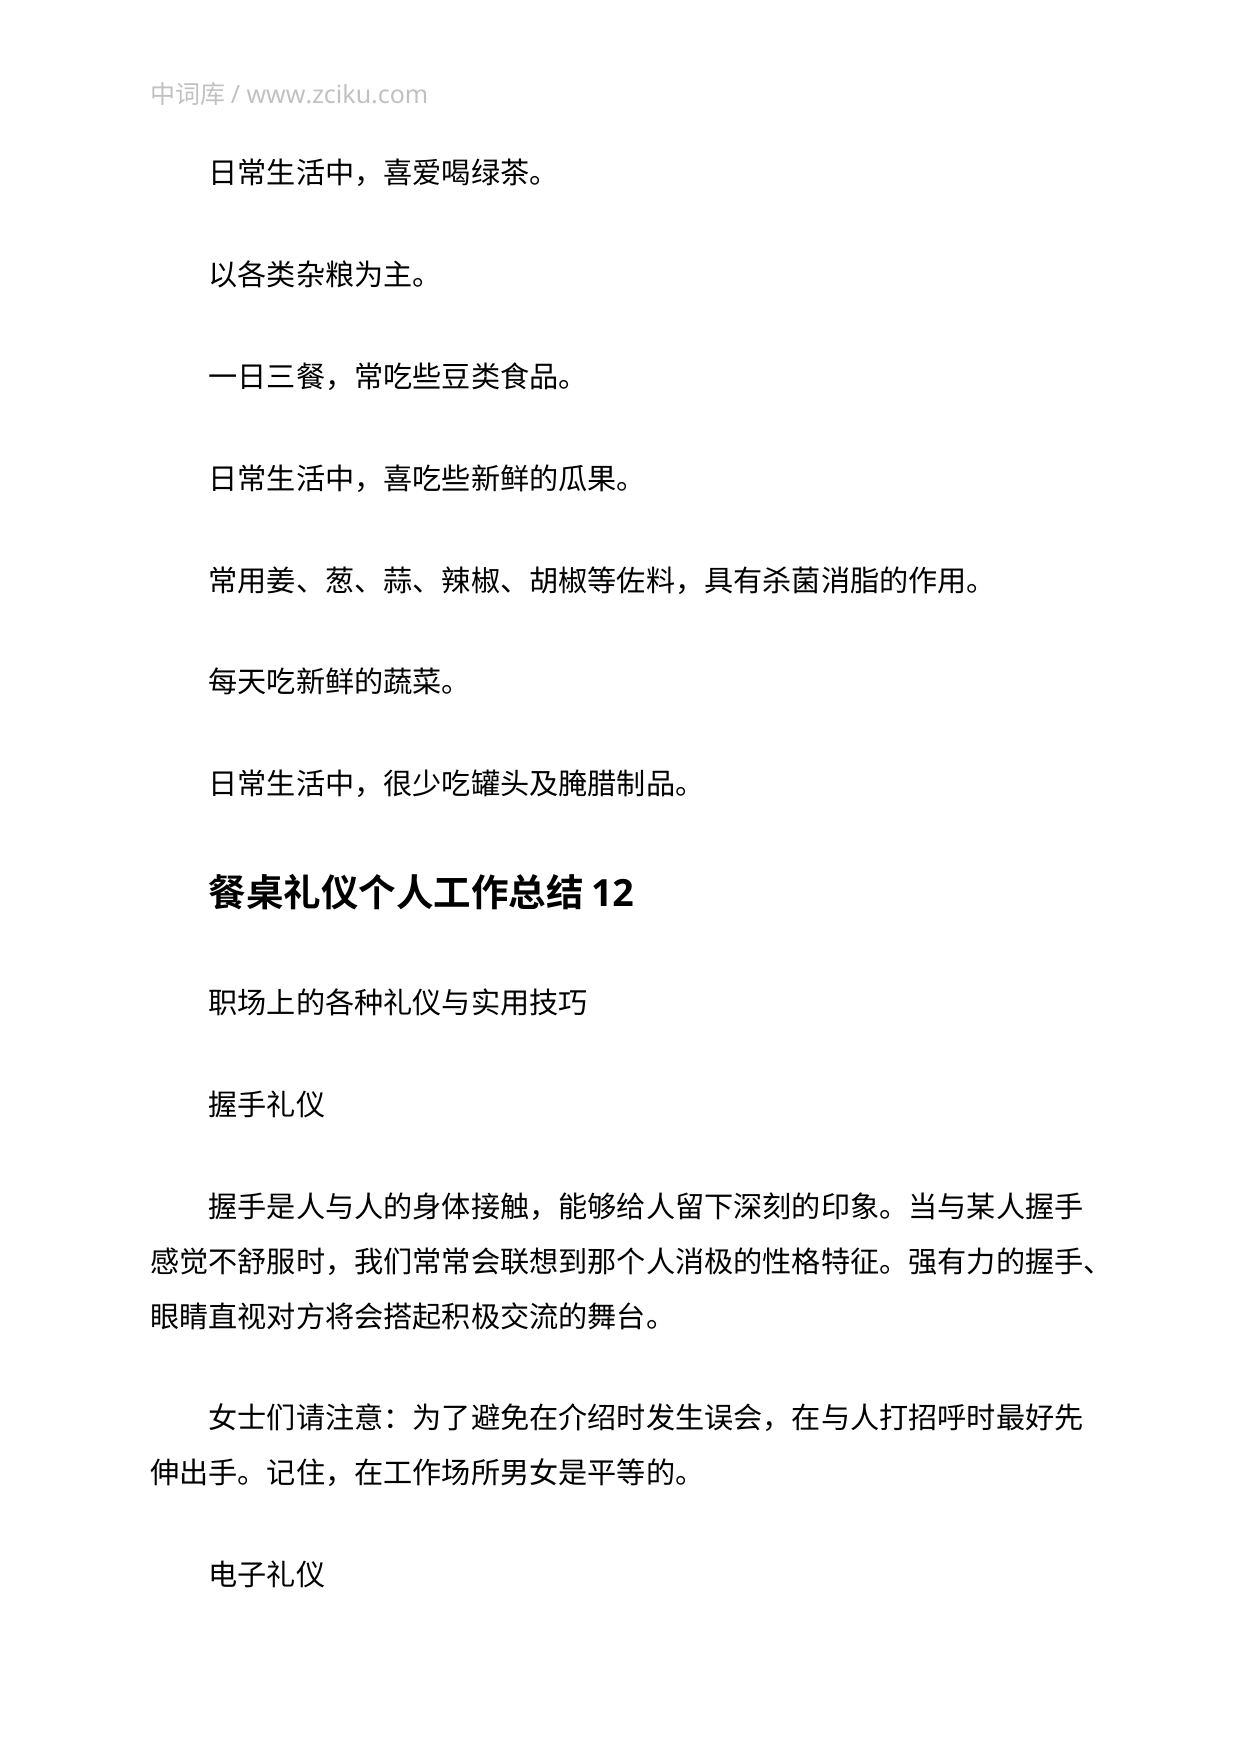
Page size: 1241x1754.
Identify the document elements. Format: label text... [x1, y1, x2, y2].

text 握手是人与人的身体接触，能够给人留下深刻的印象。当与某人握手感觉不舒服时，我们常常会联想到那个人消极的性格特征。强有力的握手、眼睛直视对方将会搭起积极交流的舞台。 [150, 1183, 1090, 1336]
text 职场上的各种礼仪与实用技巧 [150, 980, 1090, 1022]
text 常用姜、葱、蒜、辣椒、胡椒等佐料，具有杀菌消脂的作用。 [150, 557, 1090, 599]
text 日常生活中，喜吃些新鲜的瓜果。 [150, 455, 1090, 498]
text 握手礼仪 [150, 1082, 1090, 1124]
text 日常生活中，喜爱喝绿茶。 [150, 150, 1090, 192]
text 每天吃新鲜的蔬菜。 [150, 659, 1090, 701]
text 以各类杂粮为主。 [150, 252, 1090, 294]
text 电子礼仪 [150, 1552, 1090, 1594]
text 一日三餐，常吃些豆类食品。 [150, 353, 1090, 396]
text 女士们请注意：为了避免在介绍时发生误会，在与人打招呼时最好先伸出手。记住，在工作场所男女是平等的。 [150, 1395, 1090, 1492]
text 餐桌礼仪个人工作总结12 [150, 862, 1090, 917]
text 日常生活中，很少吃罐头及腌腊制品。 [150, 761, 1090, 803]
